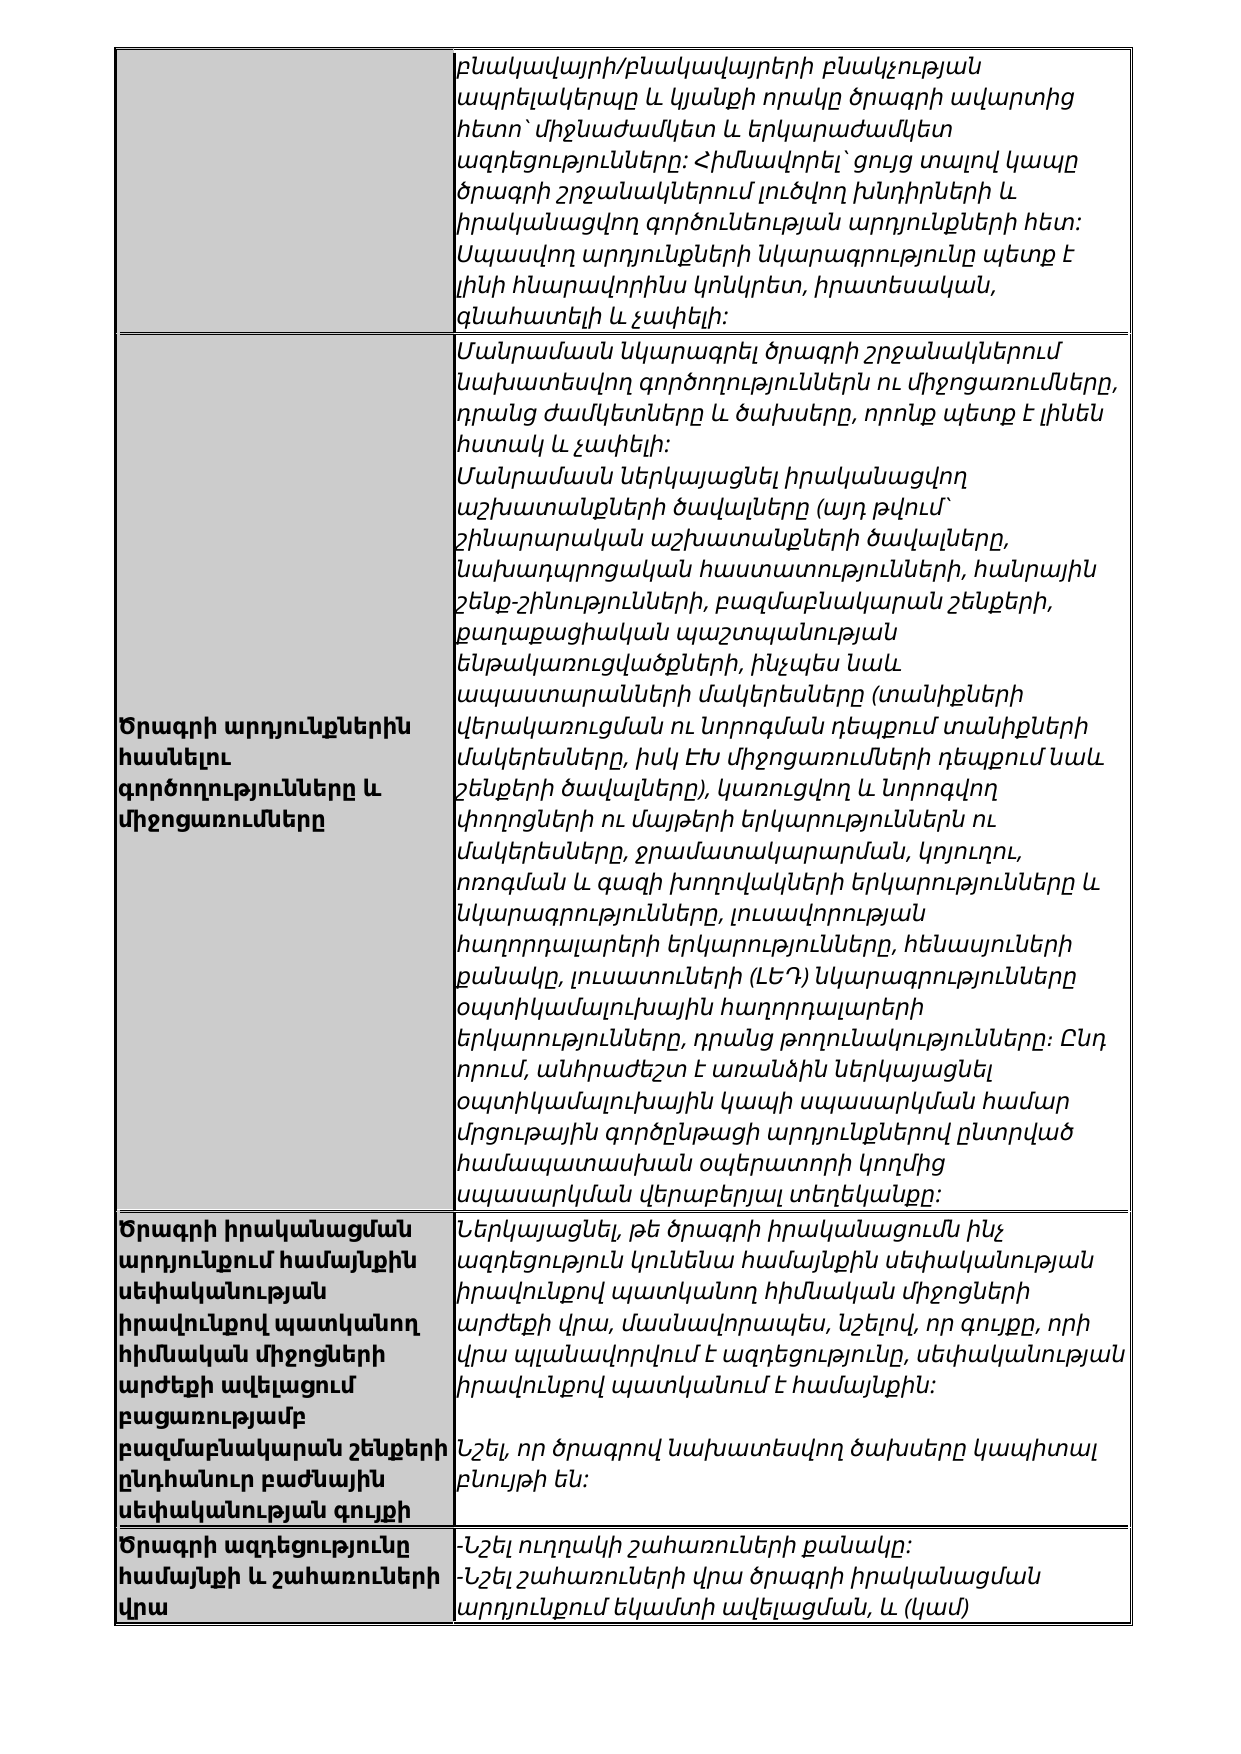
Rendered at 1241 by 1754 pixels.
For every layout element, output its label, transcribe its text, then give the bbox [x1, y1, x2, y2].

table_cell Մանրամասն նկարագրել ծրագրի շրջանակներում նախատեսվող գործողություններն ու միջոցառումները, դրանց ժամկետները և ծախսերը, որոնք պետք է լինեն հստակ և չափելի: Մանրամասն ներկայացնել իրականացվող աշխատանքների ծավալները (այդ թվում` շինարարական աշխատանքների ծավալները, նախադպրոցական հաստատությունների, հանրային շենք-շինությունների, բազմաբնակարան շենքերի, քաղաքացիական պաշտպանության ենթակառուցվածքների, ինչպես նաև ապաստարանների մակերեսները (տանիքների վերակառուցման ու նորոգման դեպքում տանիքների մակերեսները, իսկ ԷԽ միջոցառումների դեպքում նաև շենքերի ծավալները), կառուցվող և նորոգվող փողոցների ու մայթերի երկարություններն ու մակերեսները, ջրամատակարարման, կոյուղու, ոռոգման և գազի խողովակների երկարությունները և նկարագրությունները, լուսավորության հաղորդալարերի երկարությունները, հենասյուների քանակը, լուսատուների (ԼԵԴ) նկարագրությունները օպտիկամալուխային հաղորդալարերի երկարությունները, դրանց թողունակությունները։ Ընդ որում, անհրաժեշտ է առանձին ներկայացնել օպտիկամալուխային կապի սպասարկման համար մրցութային գործընթացի արդյունքներով ընտրված համապատասխան օպերատորի կողմից սպասարկման վերաբերյալ տեղեկանքը: [456, 331, 1130, 1209]
table_cell Ծրագրի իրականացման արդյունքում համայնքին սեփականության իրավունքով պատկանող հիմնական միջոցների արժեքի ավելացում բացառությամբ բազմաբնակարան շենքերի ընդհանուր բաժնային սեփականության գույքի [117, 1210, 453, 1525]
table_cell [116, 48, 454, 331]
table_cell Ծրագրի արդյունքներին հասնելու գործողությունները և միջոցառումները [117, 331, 453, 1209]
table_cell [117, 1525, 454, 1622]
table_cell Ներկայացնել, թե ծրագրի իրականացումն ինչ ազդեցություն կունենա համայնքին սեփականության իրավունքով պատկանող հիմնական միջոցների արժեքի վրա, մասնավորապես, նշելով, որ գույքը, որի վրա պլանավորվում է ազդեցությունը, սեփականության իրավունքով պատկանում է համայնքին: Նշել, որ ծրագրով նախատեսվող ծախսերը կապիտալ բնույթի են: [456, 1210, 1130, 1525]
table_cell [454, 50, 1130, 331]
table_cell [454, 1525, 1130, 1622]
